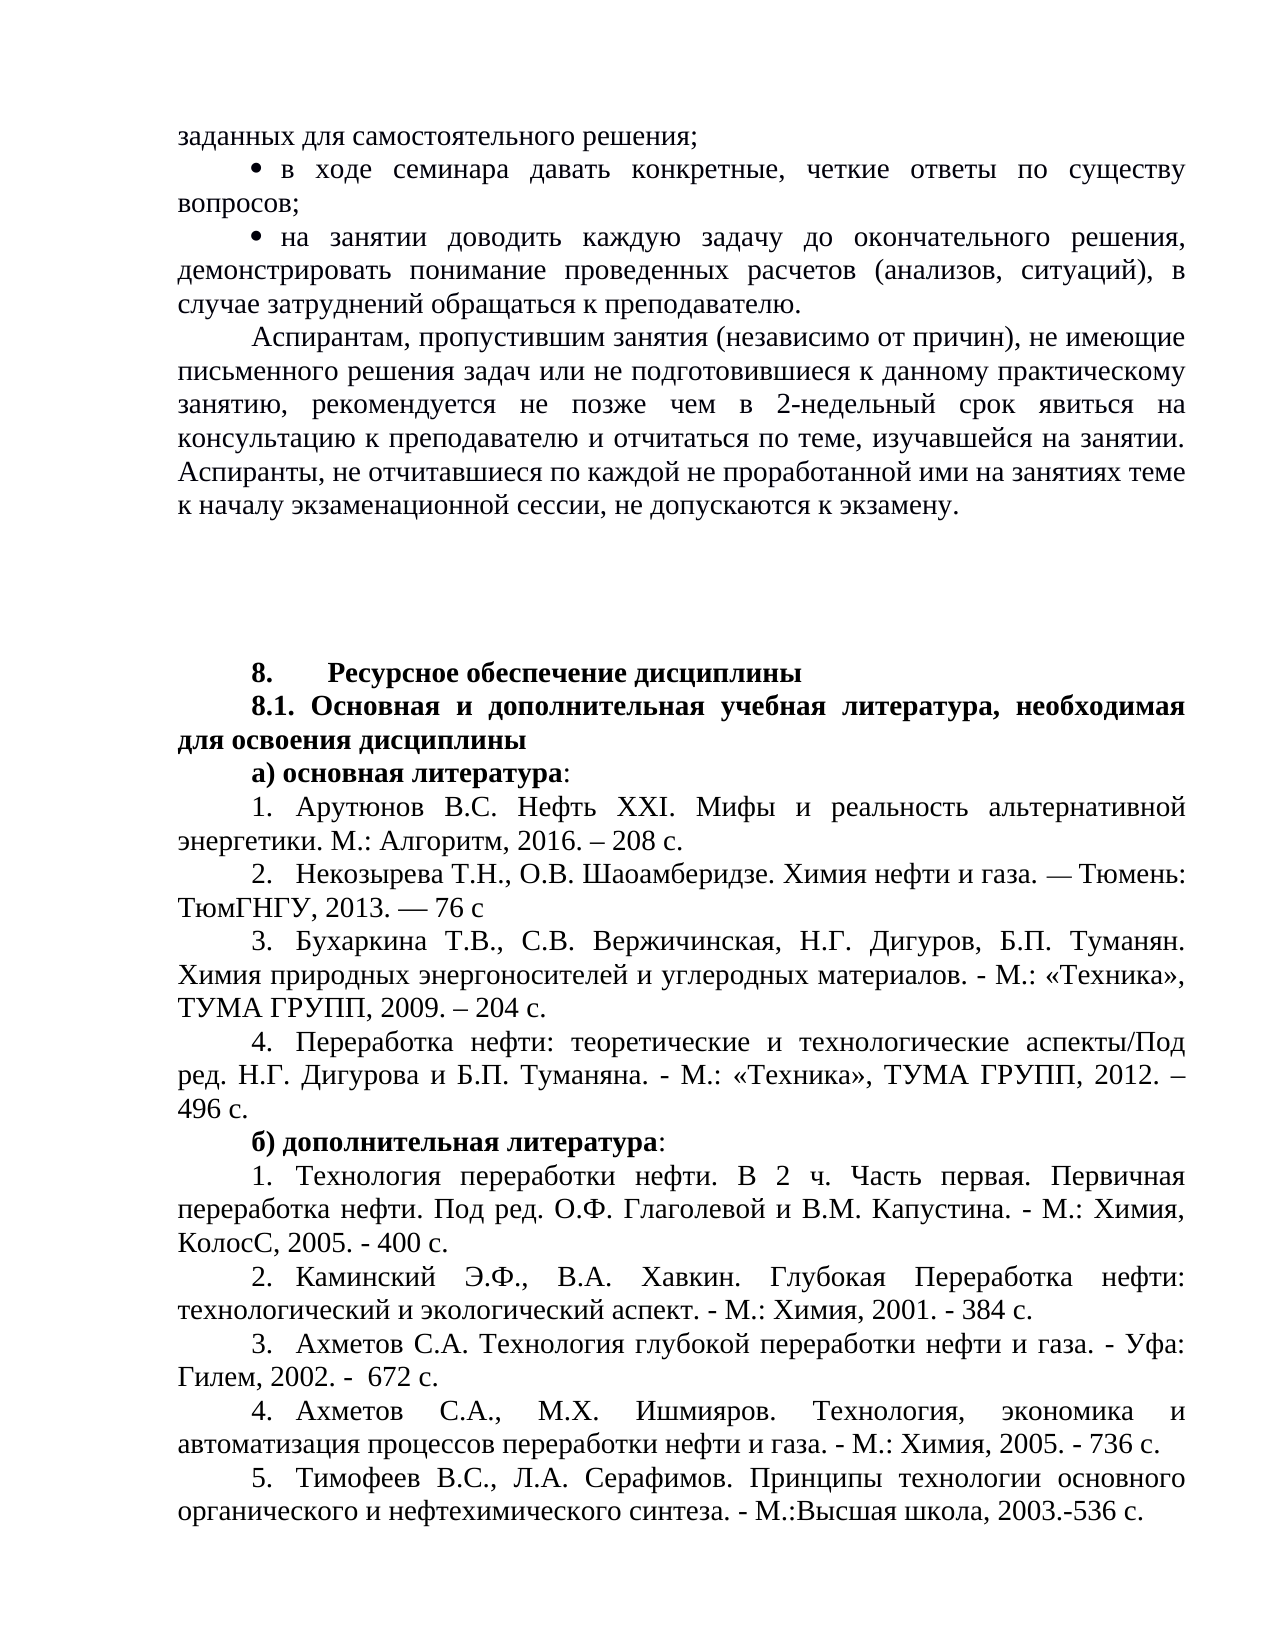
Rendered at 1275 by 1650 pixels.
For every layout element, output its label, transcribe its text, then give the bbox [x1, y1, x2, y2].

text 8.1. Основная и дополнительная учебная литература, необходимая для освоения дисциплины [177, 688, 1186, 756]
list Ахметов С.А. Технология глубокой переработки нефти и газа. - Уфа: Гилем, 2002. - 672 с. [177, 1326, 1186, 1393]
list Технология переработки нефти. В 2 ч. Часть первая. Первичная переработка нефти. Под ред. О.Ф. Глаголевой и В.М. Капустина. - М.: Химия, КолосС, 2005. - 400 с. [177, 1158, 1186, 1259]
list Тимофеев В.С., Л.А. Серафимов. Принципы технологии основного органического и нефтехимического синтеза. - М.:Высшая школа, 2003.-536 с. [177, 1460, 1186, 1527]
list Бухаркина Т.В., С.В. Вержичинская, Н.Г. Дигуров, Б.П. Туманян. Химия природных энергоносителей и углеродных материалов. - М.: «Техника», ТУМА ГРУПП, 2009. – 204 с. [177, 923, 1186, 1024]
list Каминский Э.Ф., В.А. Хавкин. Глубокая Переработка нефти: технологический и экологический аспект. - М.: Химия, 2001. - 384 с. [177, 1259, 1186, 1326]
text а) основная литература: [177, 756, 1186, 789]
list на занятии доводить каждую задачу до окончательного решения, демонстрировать понимание проведенных расчетов (анализов, ситуаций), в случае затруднений обращаться к преподавателю. [177, 219, 1186, 319]
list Арутюнов В.С. Нефть XXI. Мифы и реальность альтернативной энергетики. М.: Алгоритм, 2016. – 208 с. [177, 789, 1186, 856]
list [177, 118, 1186, 152]
list в ходе семинара давать конкретные, четкие ответы по существу вопросов; [177, 152, 1186, 219]
list Ахметов С.А., М.Х. Ишмияров. Технология, экономика и автоматизация процессов переработки нефти и газа. - М.: Химия, 2005. - 736 с. [177, 1393, 1186, 1460]
list Ресурсное обеспечение дисциплины [177, 655, 1186, 688]
list Некозырева Т.Н., О.В. Шаоамберидзе. Химия нефти и газа. — Тюмень: ТюмГНГУ, 2013. — 76 с [177, 856, 1186, 923]
text б) дополнительная литература: [177, 1124, 1186, 1158]
text Аспирантам, пропустившим занятия (независимо от причин), не имеющие письменного решения задач или не подготовившиеся к данному практическому занятию, рекомендуется не позже чем в 2-недельный срок явиться на консультацию к преподавателю и отчитаться по теме, изучавшейся на занятии. Аспиранты, не отчитавшиеся по каждой не проработанной ими на занятиях теме к началу экзаменационной сессии, не допускаются к экзамену. [177, 319, 1186, 521]
list Переработка нефти: теоретические и технологические аспекты/Под ред. Н.Г. Дигурова и Б.П. Туманяна. - М.: «Техника», ТУМА ГРУПП, 2012. – 496 с. [177, 1024, 1186, 1124]
